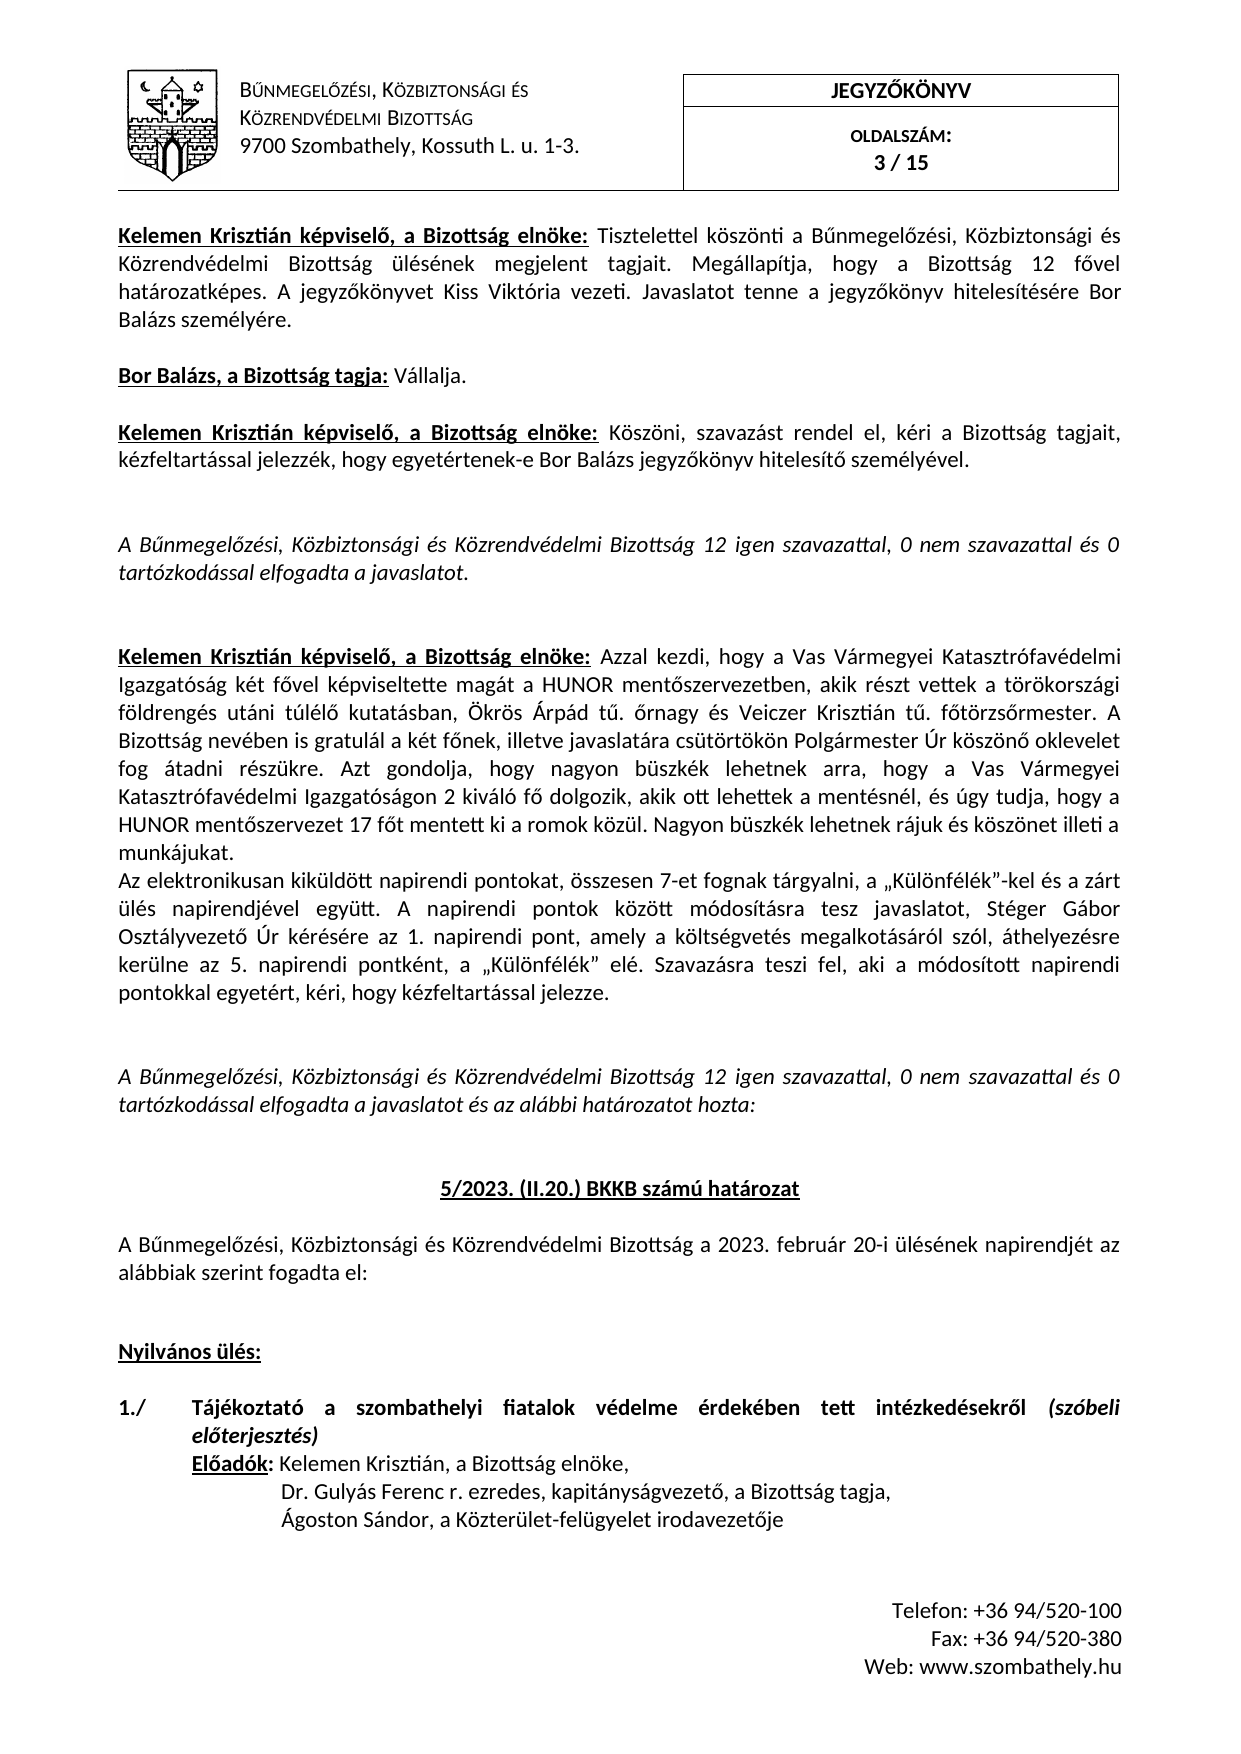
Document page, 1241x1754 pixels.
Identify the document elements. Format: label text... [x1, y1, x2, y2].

text Dr. Gulyás Ferenc r. ezredes, kapitányságvezető, a Bizottság tagja, [118, 1477, 1122, 1505]
text 5/2023. (II.20.) BKKB számú határozat [118, 1174, 1122, 1202]
text A Bűnmegelőzési, Közbiztonsági és Közrendvédelmi Bizottság 12 igen szavazattal, 0 nem szavazattal és 0 tartózkodással elfogadta a javaslatot és az alábbi határozatot hozta: [118, 1062, 1122, 1118]
text Bor Balázs, a Bizottság tagja: Vállalja. [118, 362, 1122, 389]
text Az elektronikusan kiküldött napirendi pontokat, összesen 7-et fognak tárgyalni, a „Különfélék”-kel és a zárt ülés napirendjével együtt. A napirendi pontok között módosításra tesz javaslatot, Stéger Gábor Osztályvezető Úr kérésére az 1. napirendi pont, amely a költségvetés megalkotásáról szól, áthelyezésre kerülne az 5. napirendi pontként, a „Különfélék” elé. Szavazásra teszi fel, aki a módosított napirendi pontokkal egyetért, kéri, hogy kézfeltartással jelezze. [118, 866, 1122, 1006]
text Nyilvános ülés: [118, 1337, 1122, 1365]
text Ágoston Sándor, a Közterület-felügyelet irodavezetője [118, 1505, 1122, 1533]
text 1./ Tájékoztató a szombathelyi fiatalok védelme érdekében tett intézkedésekről (szóbeli előterjesztés) [118, 1393, 1122, 1449]
text Kelemen Krisztián képviselő, a Bizottság elnöke: Köszöni, szavazást rendel el, kéri a Bizottság tagjait, kézfeltartással jelezzék, hogy egyetértenek-e Bor Balázs jegyzőkönyv hitelesítő személyével. [118, 418, 1122, 474]
text Előadók: Kelemen Krisztián, a Bizottság elnöke, [118, 1449, 1122, 1477]
text A Bűnmegelőzési, Közbiztonsági és Közrendvédelmi Bizottság 12 igen szavazattal, 0 nem szavazattal és 0 tartózkodással elfogadta a javaslatot. [118, 530, 1122, 586]
text Kelemen Krisztián képviselő, a Bizottság elnöke: Tisztelettel köszönti a Bűnmegelőzési, Közbiztonsági és Közrendvédelmi Bizottság ülésének megjelent tagjait. Megállapítja, hogy a Bizottság 12 fővel határozatképes. A jegyzőkönyvet Kiss Viktória vezeti. Javaslatot tenne a jegyzőkönyv hitelesítésére Bor Balázs személyére. [118, 221, 1122, 333]
text A Bűnmegelőzési, Közbiztonsági és Közrendvédelmi Bizottság a 2023. február 20-i ülésének napirendjét az alábbiak szerint fogadta el: [118, 1230, 1122, 1286]
text Kelemen Krisztián képviselő, a Bizottság elnöke: Azzal kezdi, hogy a Vas Vármegyei Katasztrófavédelmi Igazgatóság két fővel képviseltette magát a HUNOR mentőszervezetben, akik részt vettek a törökországi földrengés utáni túlélő kutatásban, Ökrös Árpád tű. őrnagy és Veiczer Krisztián tű. főtörzsőrmester. A Bizottság nevében is gratulál a két főnek, illetve javaslatára csütörtökön Polgármester Úr köszönő oklevelet fog átadni részükre. Azt gondolja, hogy nagyon büszkék lehetnek arra, hogy a Vas Vármegyei Katasztrófavédelmi Igazgatóságon 2 kiváló fő dolgozik, akik ott lehettek a mentésnél, és úgy tudja, hogy a HUNOR mentőszervezet 17 főt mentett ki a romok közül. Nagyon büszkék lehetnek rájuk és köszönet illeti a munkájukat. [118, 642, 1122, 866]
picture [124, 66, 222, 184]
